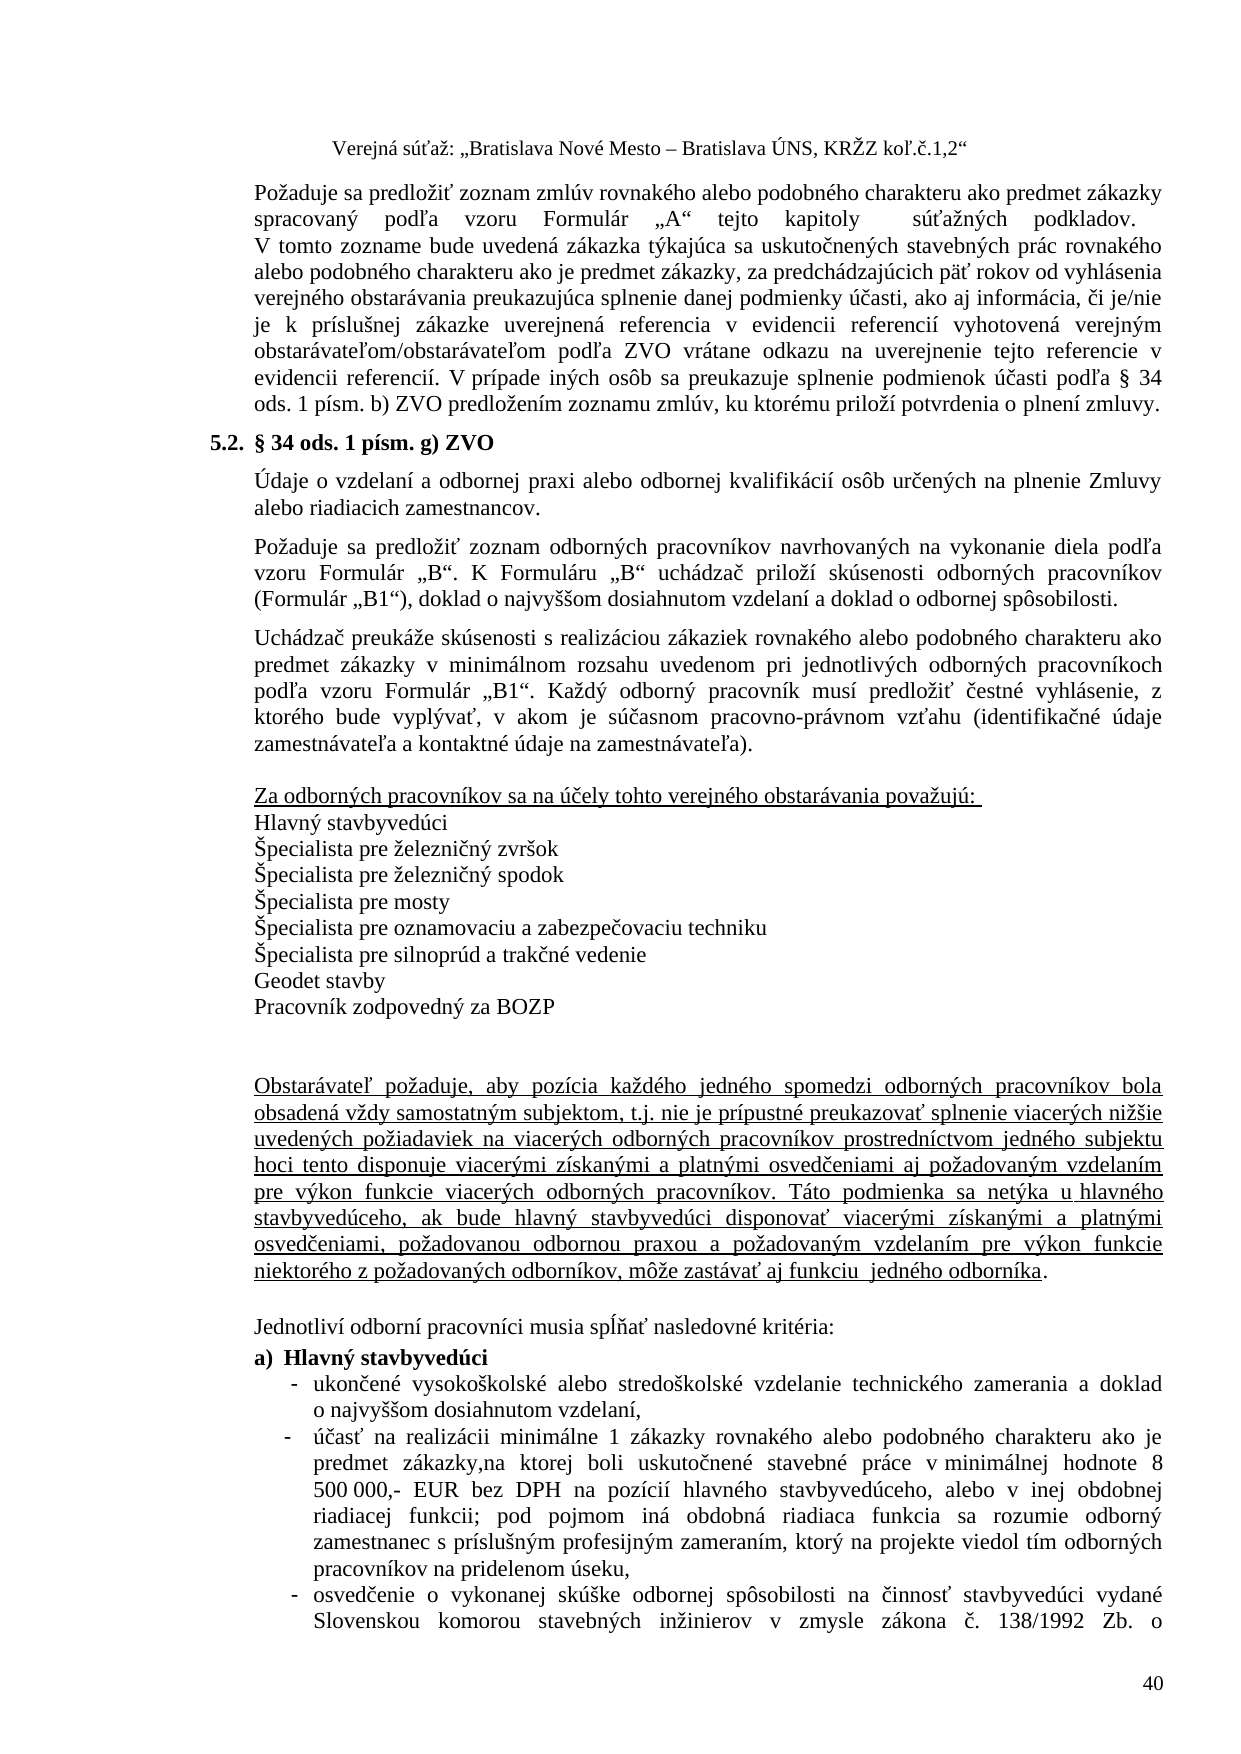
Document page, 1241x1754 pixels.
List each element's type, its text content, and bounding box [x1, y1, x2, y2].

text Údaje o vzdelaní a odbornej praxi alebo odbornej kvalifikácií osôb určených na plnenie Zmluvy alebo riadiacich zamestnancov. [254, 468, 1163, 520]
text Za odborných pracovníkov sa na účely tohto verejného obstarávania považujú: [254, 782, 1163, 809]
list účasť na realizácii minimálne 1 zákazky rovnakého alebo podobného charakteru ako je predmet zákazky,na ktorej boli uskutočnené stavebné práce v minimálnej hodnote 8 500 000,- EUR bez DPH na pozícií hlavného stavbyvedúceho, alebo v inej obdobnej riadiacej funkcii; pod pojmom iná obdobná riadiaca funkcia sa rozumie odborný zamestnanec s príslušným profesijným zameraním, ktorý na projekte viedol tím odborných pracovníkov na pridelenom úseku, [283, 1423, 1163, 1581]
text Špecialista pre mosty [254, 888, 1163, 914]
text Požaduje sa predložiť zoznam odborných pracovníkov navrhovaných na vykonanie diela podľa vzoru Formulár „B“. K Formuláru „B“ uchádzač priloží skúsenosti odborných pracovníkov (Formulár „B1“), doklad o najvyššom dosiahnutom vzdelaní a doklad o odbornej spôsobilosti. [254, 533, 1163, 612]
text Špecialista pre železničný spodok [254, 862, 1163, 888]
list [291, 1581, 1163, 1634]
list § 34 ods. 1 písm. g) ZVO [210, 429, 1163, 455]
list Jednotliví odborní pracovníci musia spĺňať nasledovné kritéria: [254, 1313, 1163, 1340]
text Uchádzač preukáže skúsenosti s realizáciou zákaziek rovnakého alebo podobného charakteru ako predmet zákazky v minimálnom rozsahu uvedenom pri jednotlivých odborných pracovníkoch podľa vzoru Formulár „B1“. Každý odborný pracovník musí predložiť čestné vyhlásenie, z ktorého bude vyplývať, v akom je súčasnom pracovno-právnom vzťahu (identifikačné údaje zamestnávateľa a kontaktné údaje na zamestnávateľa). [254, 624, 1163, 756]
list ukončené vysokoškolské alebo stredoškolské vzdelanie technického zamerania a doklad o najvyššom dosiahnutom vzdelaní, [290, 1370, 1163, 1423]
text Geodet stavby [254, 967, 1163, 993]
text Pracovník zodpovedný za BOZP [254, 993, 1163, 1020]
text Špecialista pre železničný zvršok [254, 835, 1163, 862]
list Hlavný stavbyvedúci [254, 1344, 1163, 1370]
text Špecialista pre silnoprúd a trakčné vedenie [254, 941, 1163, 967]
text Požaduje sa predložiť zoznam zmlúv rovnakého alebo podobného charakteru ako predmet zákazky spracovaný podľa vzoru Formulár „A“ tejto kapitoly súťažných podkladov. V tomto zozname bude uvedená zákazka týkajúca sa uskutočnených stavebných prác rovnakého alebo podobného charakteru ako je predmet zákazky, za predchádzajúcich päť rokov od vyhlásenia verejného obstarávania preukazujúca splnenie danej podmienky účasti, ako aj informácia, či je/nie je k príslušnej zákazke uverejnená referencia v evidencii referencií vyhotovená verejným obstarávateľom/obstarávateľom podľa ZVO vrátane odkazu na uverejnenie tejto referencie v evidencii referencií. V prípade iných osôb sa preukazuje splnenie podmienok účasti podľa § 34 ods. 1 písm. b) ZVO predložením zoznamu zmlúv, ku ktorému priloží potvrdenia o plnení zmluvy. [254, 179, 1163, 416]
text Hlavný stavbyvedúci [254, 809, 1163, 835]
text Špecialista pre oznamovaciu a zabezpečovaciu techniku [254, 914, 1163, 941]
